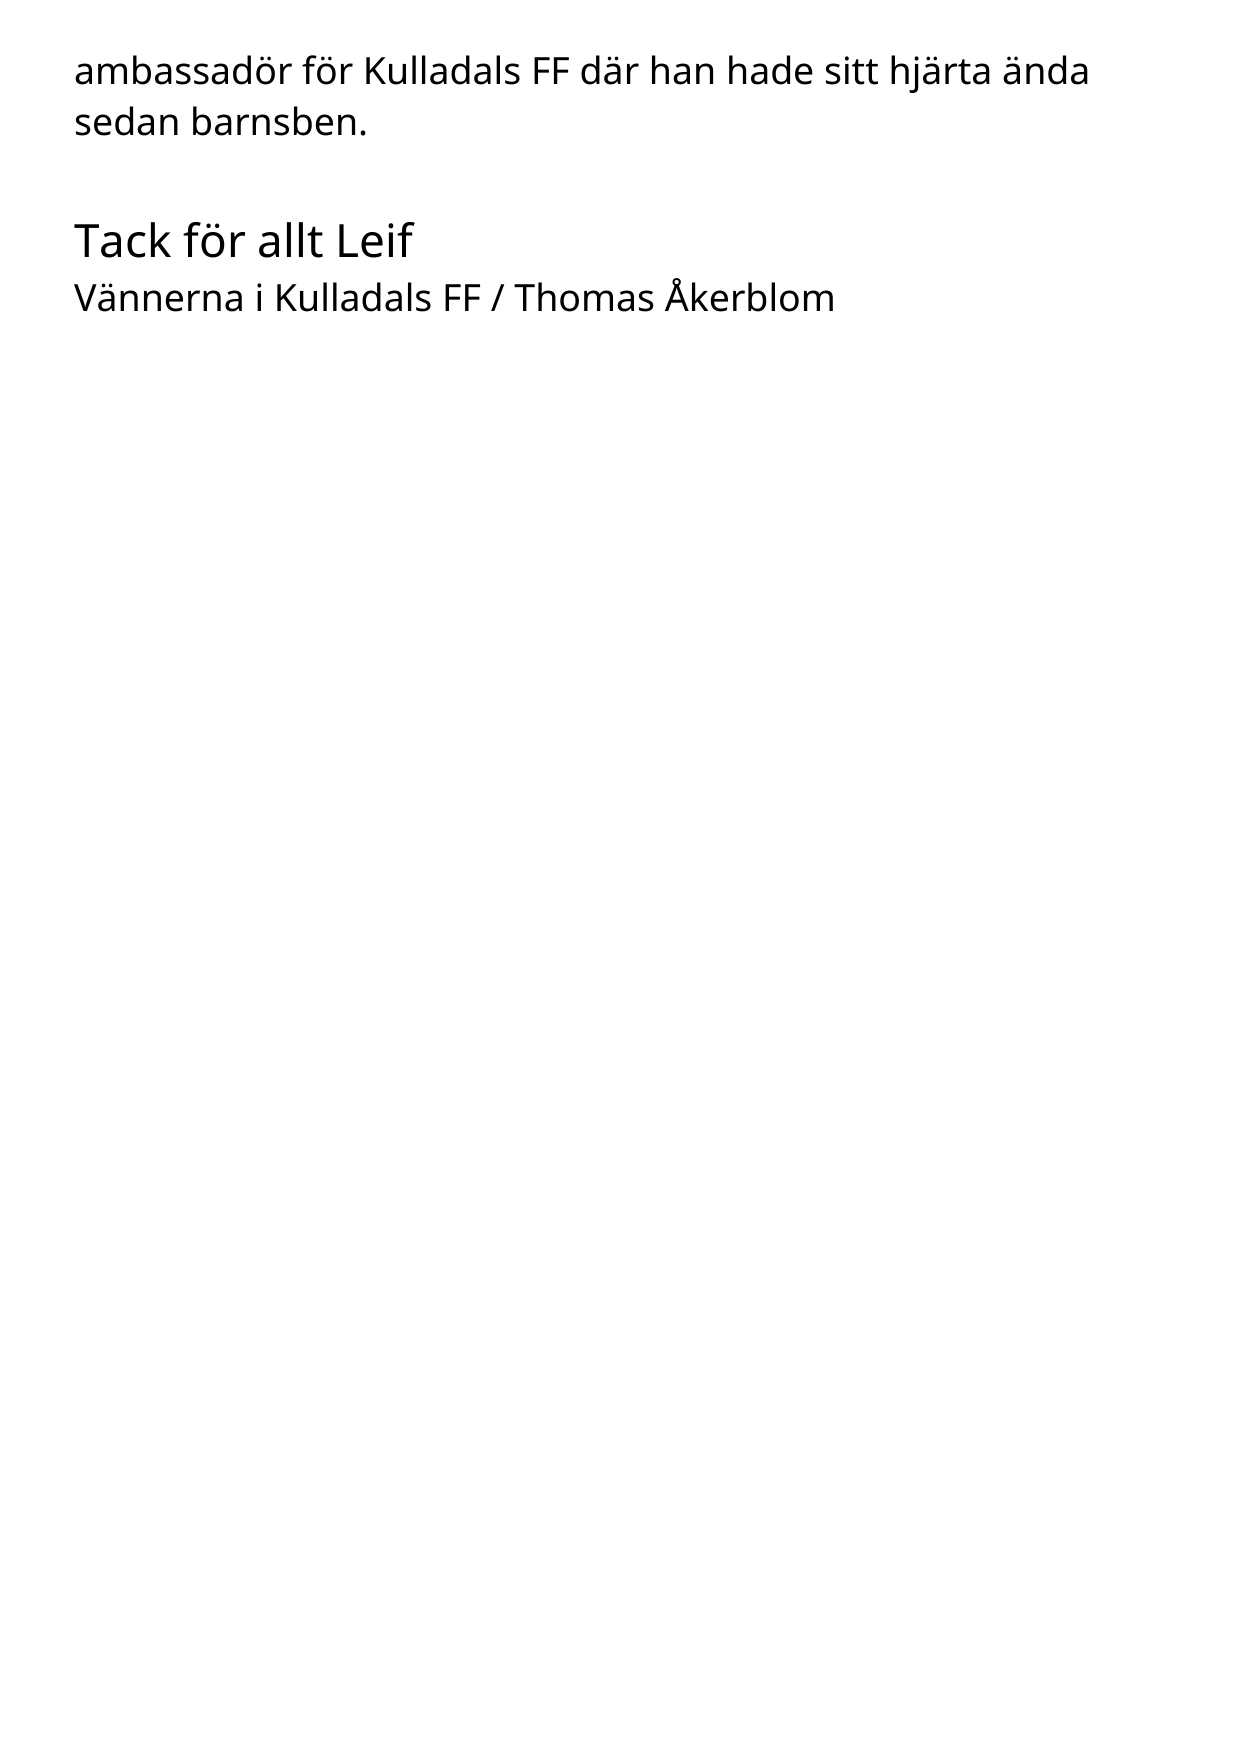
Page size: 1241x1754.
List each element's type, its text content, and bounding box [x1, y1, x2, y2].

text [74, 44, 1182, 146]
text Tack för allt Leif [74, 209, 1182, 271]
text Vännerna i Kulladals FF / Thomas Åkerblom [74, 271, 1182, 322]
